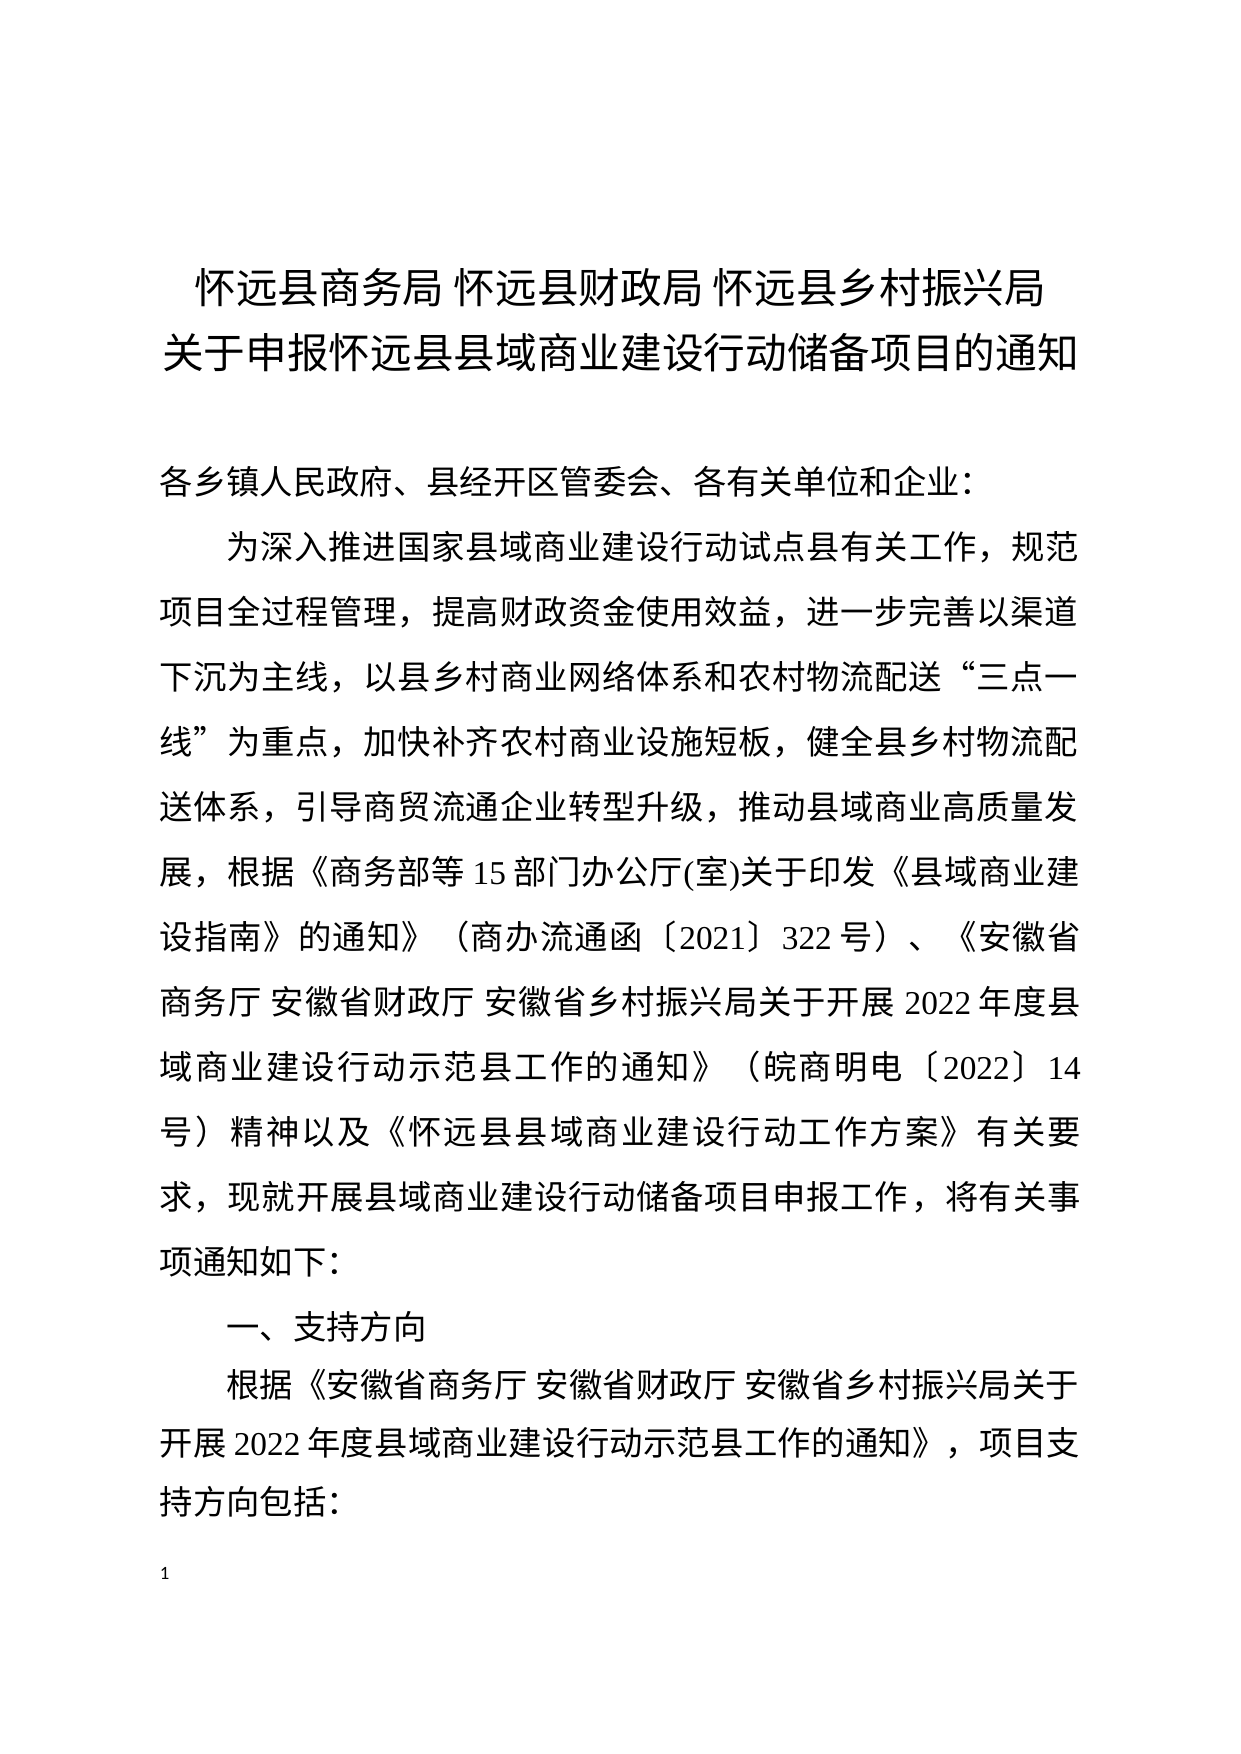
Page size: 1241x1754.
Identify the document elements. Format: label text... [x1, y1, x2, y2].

text 关于申报怀远县县域商业建设行动储备项目的通知 [159, 317, 1081, 382]
text 怀远县商务局 怀远县财政局 怀远县乡村振兴局 [159, 252, 1081, 317]
text 为深入推进国家县域商业建设行动试点县有关工作，规范项目全过程管理，提高财政资金使用效益，进一步完善以渠道下沉为主线，以县乡村商业网络体系和农村物流配送“三点一线”为重点，加快补齐农村商业设施短板，健全县乡村物流配送体系，引导商贸流通企业转型升级，推动县域商业高质量发展，根据《商务部等15部门办公厅(室)关于印发《县域商业建设指南》的通知》（商办流通函〔2021〕322号）、《安徽省商务厅 安徽省财政厅 安徽省乡村振兴局关于开展2022年度县域商业建设行动示范县工作的通知》（皖商明电〔2022〕14号）精神以及《怀远县县域商业建设行动工作方案》有关要求，现就开展县域商业建设行动储备项目申报工作，将有关事项通知如下： [159, 512, 1081, 1292]
text 各乡镇人民政府、县经开区管委会、各有关单位和企业： [159, 447, 1081, 512]
text 根据《安徽省商务厅 安徽省财政厅 安徽省乡村振兴局关于开展2022年度县域商业建设行动示范县工作的通知》，项目支持方向包括： [159, 1351, 1081, 1526]
text 一、支持方向 [159, 1292, 1081, 1351]
